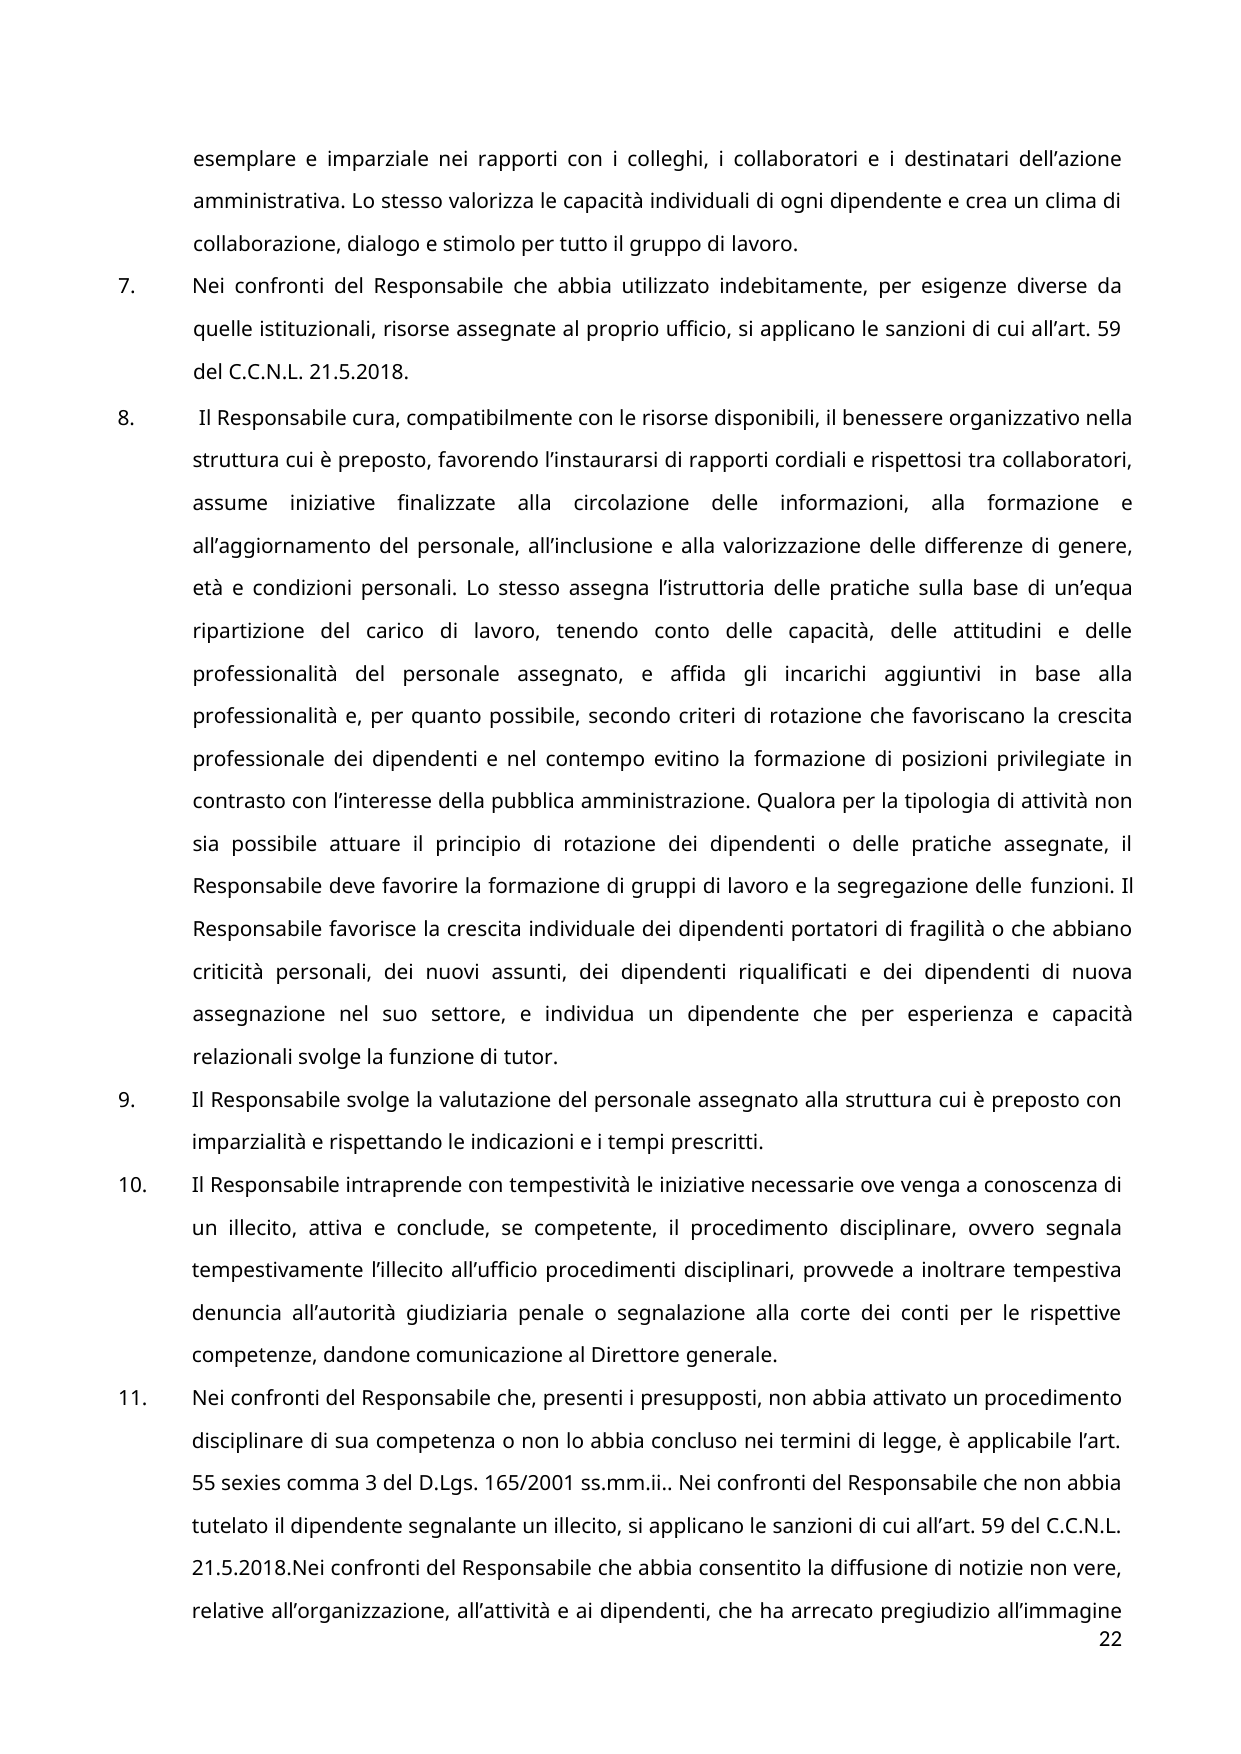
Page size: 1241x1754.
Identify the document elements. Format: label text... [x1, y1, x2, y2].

list Il Responsabile intraprende con tempestività le iniziative necessarie ove venga a conoscenza di un illecito, attiva e conclude, se competente, il procedimento disciplinare, ovvero segnala tempestivamente l’illecito all’ufficio procedimenti disciplinari, provvede a inoltrare tempestiva denuncia all’autorità giudiziaria penale o segnalazione alla corte dei conti per le rispettive competenze, dandone comunicazione al Direttore generale. [118, 1170, 1123, 1369]
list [118, 144, 1123, 257]
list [118, 1383, 1123, 1624]
list Il Responsabile svolge la valutazione del personale assegnato alla struttura cui è preposto con imparzialità e rispettando le indicazioni e i tempi prescritti. [118, 1085, 1123, 1156]
list Nei confronti del Responsabile che abbia utilizzato indebitamente, per esigenze diverse da quelle istituzionali, risorse assegnate al proprio ufficio, si applicano le sanzioni di cui all’art. 59 del C.C.N.L. 21.5.2018. [118, 272, 1123, 385]
list Il Responsabile cura, compatibilmente con le risorse disponibili, il benessere organizzativo nella struttura cui è preposto, favorendo l’instaurarsi di rapporti cordiali e rispettosi tra collaboratori, assume iniziative finalizzate alla circolazione delle informazioni, alla formazione e all’aggiornamento del personale, all’inclusione e alla valorizzazione delle differenze di genere, età e condizioni personali. Lo stesso assegna l’istruttoria delle pratiche sulla base di un’equa ripartizione del carico di lavoro, tenendo conto delle capacità, delle attitudini e delle professionalità del personale assegnato, e affida gli incarichi aggiuntivi in base alla professionalità e, per quanto possibile, secondo criteri di rotazione che favoriscano la crescita professionale dei dipendenti e nel contempo evitino la formazione di posizioni privilegiate in contrasto con l’interesse della pubblica amministrazione. Qualora per la tipologia di attività non sia possibile attuare il principio di rotazione dei dipendenti o delle pratiche assegnate, il Responsabile deve favorire la formazione di gruppi di lavoro e la segregazione delle funzioni. Il Responsabile favorisce la crescita individuale dei dipendenti portatori di fragilità o che abbiano criticità personali, dei nuovi assunti, dei dipendenti riqualificati e dei dipendenti di nuova assegnazione nel suo settore, e individua un dipendente che per esperienza e capacità relazionali svolge la funzione di tutor. [117, 403, 1134, 1071]
